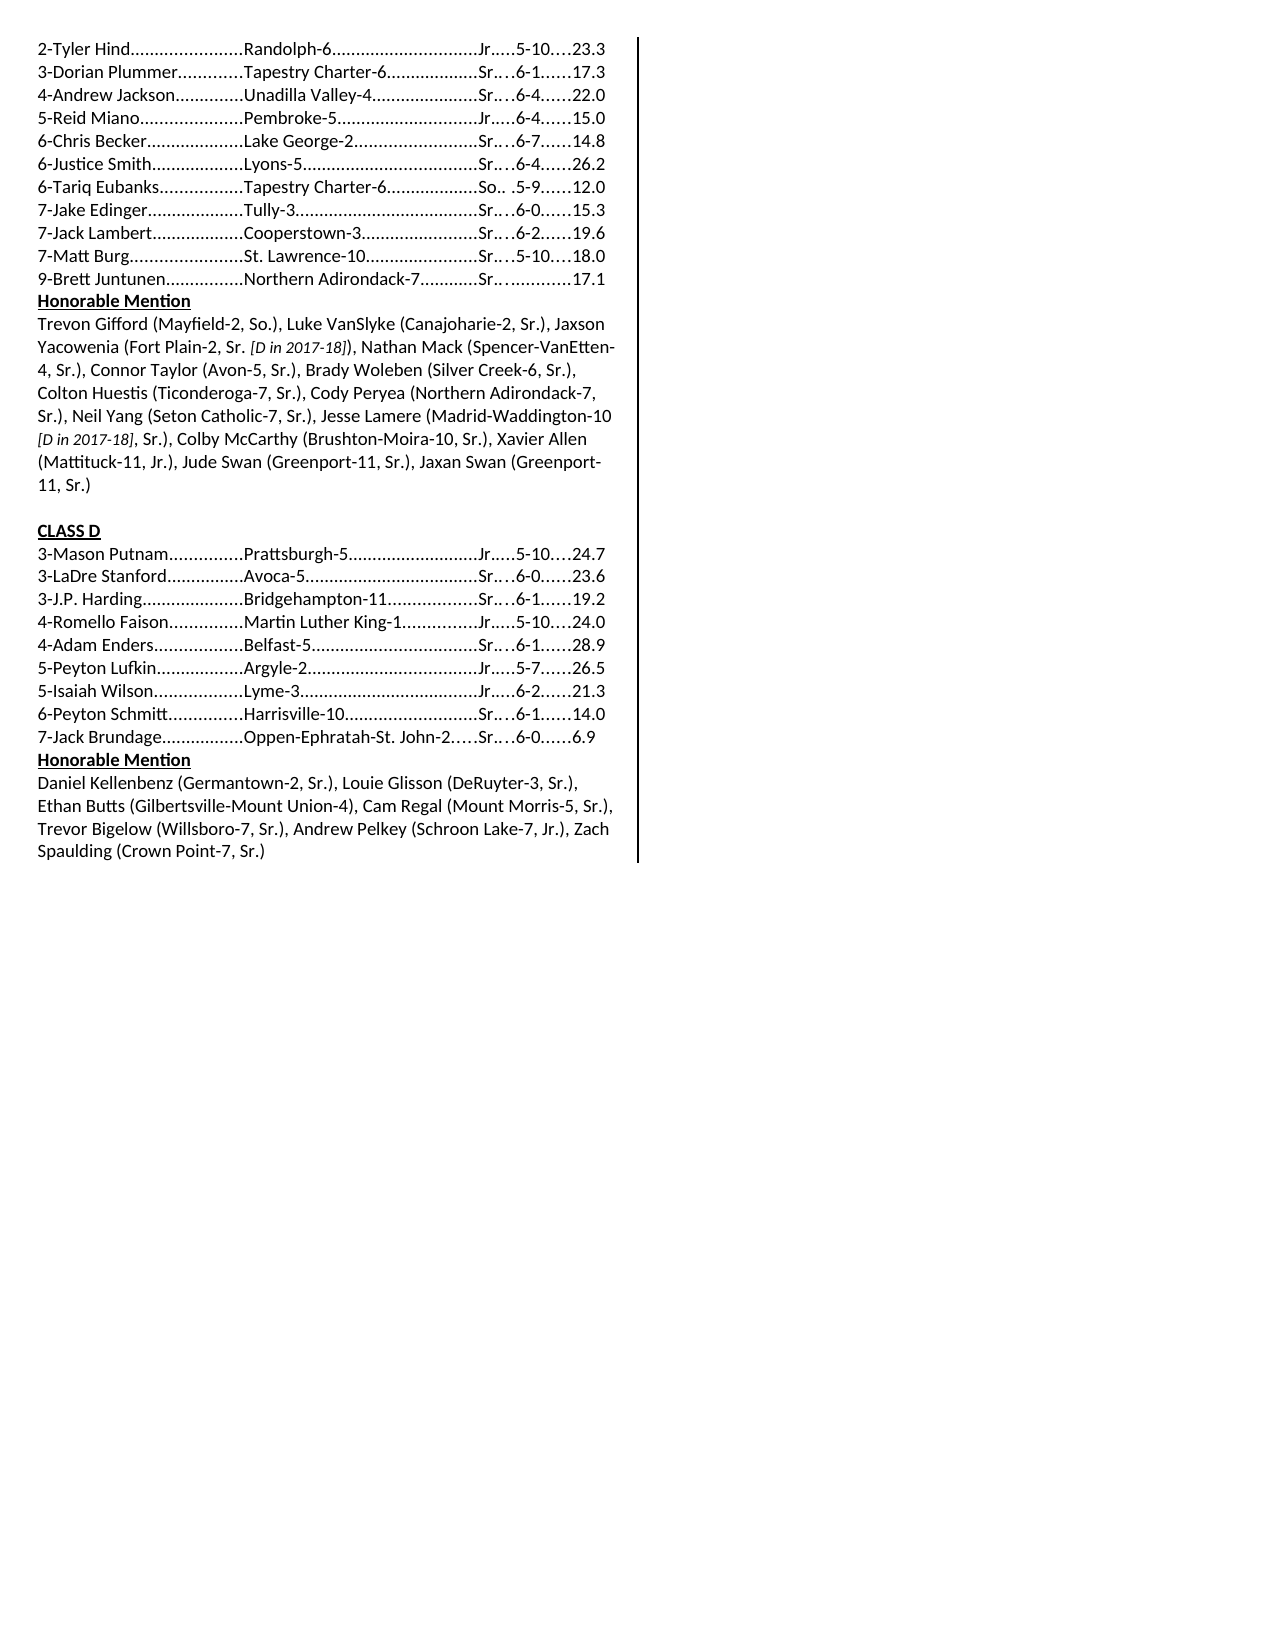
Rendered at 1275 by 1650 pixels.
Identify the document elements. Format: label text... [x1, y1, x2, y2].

text 4-Romello Faison Martin Luther King-1 Jr. 5-10 24.0 [37, 610, 619, 633]
text 7-Jack Lambert Cooperstown-3 Sr. 6-2 19.6 [37, 221, 619, 244]
text 9-Brett Juntunen Northern Adirondack-7 Sr. 17.1 [37, 267, 619, 289]
text Daniel Kellenbenz (Germantown-2, Sr.), Louie Glisson (DeRuyter-3, Sr.), Ethan Butts (Gilbertsville-Mount Union-4), Cam Regal (Mount Morris-5, Sr.), Trevor Bigelow (Willsboro-7, Sr.), Andrew Pelkey (Schroon Lake-7, Jr.), Zach Spaulding (Crown Point-7, Sr.) [37, 771, 619, 862]
text Honorable Mention [37, 748, 619, 771]
text 4-Andrew Jackson Unadilla Valley-4 Sr. 6-4 22.0 [37, 83, 619, 106]
text 2-Tyler Hind Randolph-6 Jr. 5-10 23.3 [37, 37, 619, 60]
text 3-Mason Putnam Prattsburgh-5 Jr. 5-10 24.7 [37, 542, 619, 564]
text 5-Peyton Lufkin Argyle-2 Jr. 5-7 26.5 [37, 656, 619, 679]
text 7-Jack Brundage Oppen-Ephratah-St. John-2 Sr. 6-0 6.9 [37, 725, 619, 748]
text 7-Jake Edinger Tully-3 Sr. 6-0 15.3 [37, 198, 619, 221]
text 3-Dorian Plummer Tapestry Charter-6 Sr. 6-1 17.3 [37, 60, 619, 83]
text 6-Chris Becker Lake George-2 Sr. 6-7 14.8 [37, 129, 619, 152]
text 7-Matt Burg St. Lawrence-10 Sr. 5-10 18.0 [37, 244, 619, 267]
text 6-Peyton Schmitt Harrisville-10 Sr. 6-1 14.0 [37, 702, 619, 725]
text Honorable Mention [37, 289, 619, 312]
text 3-J.P. Harding Bridgehampton-11 Sr. 6-1 19.2 [37, 587, 619, 610]
text 5-Isaiah Wilson Lyme-3 Jr. 6-2 21.3 [37, 679, 619, 702]
text 5-Reid Miano Pembroke-5 Jr. 6-4 15.0 [37, 106, 619, 129]
text CLASS D [37, 519, 619, 542]
text 3-LaDre Stanford Avoca-5 Sr. 6-0 23.6 [37, 564, 619, 587]
text Trevon Gifford (Mayfield-2, So.), Luke VanSlyke (Canajoharie-2, Sr.), Jaxson Yacowenia (Fort Plain-2, Sr. [D in 2017-18]), Nathan Mack (Spencer-VanEtten-4, Sr.), Connor Taylor (Avon-5, Sr.), Brady Woleben (Silver Creek-6, Sr.), Colton Huestis (Ticonderoga-7, Sr.), Cody Peryea (Northern Adirondack-7, Sr.), Neil Yang (Seton Catholic-7, Sr.), Jesse Lamere (Madrid-Waddington-10 [D in 2017-18], Sr.), Colby McCarthy (Brushton-Moira-10, Sr.), Xavier Allen (Mattituck-11, Jr.), Jude Swan (Greenport-11, Sr.), Jaxan Swan (Greenport-11, Sr.) [37, 312, 619, 496]
text 6-Tariq Eubanks Tapestry Charter-6 So. 5-9 12.0 [37, 175, 619, 198]
text 4-Adam Enders Belfast-5 Sr. 6-1 28.9 [37, 633, 619, 656]
text 6-Justice Smith Lyons-5 Sr. 6-4 26.2 [37, 152, 619, 175]
